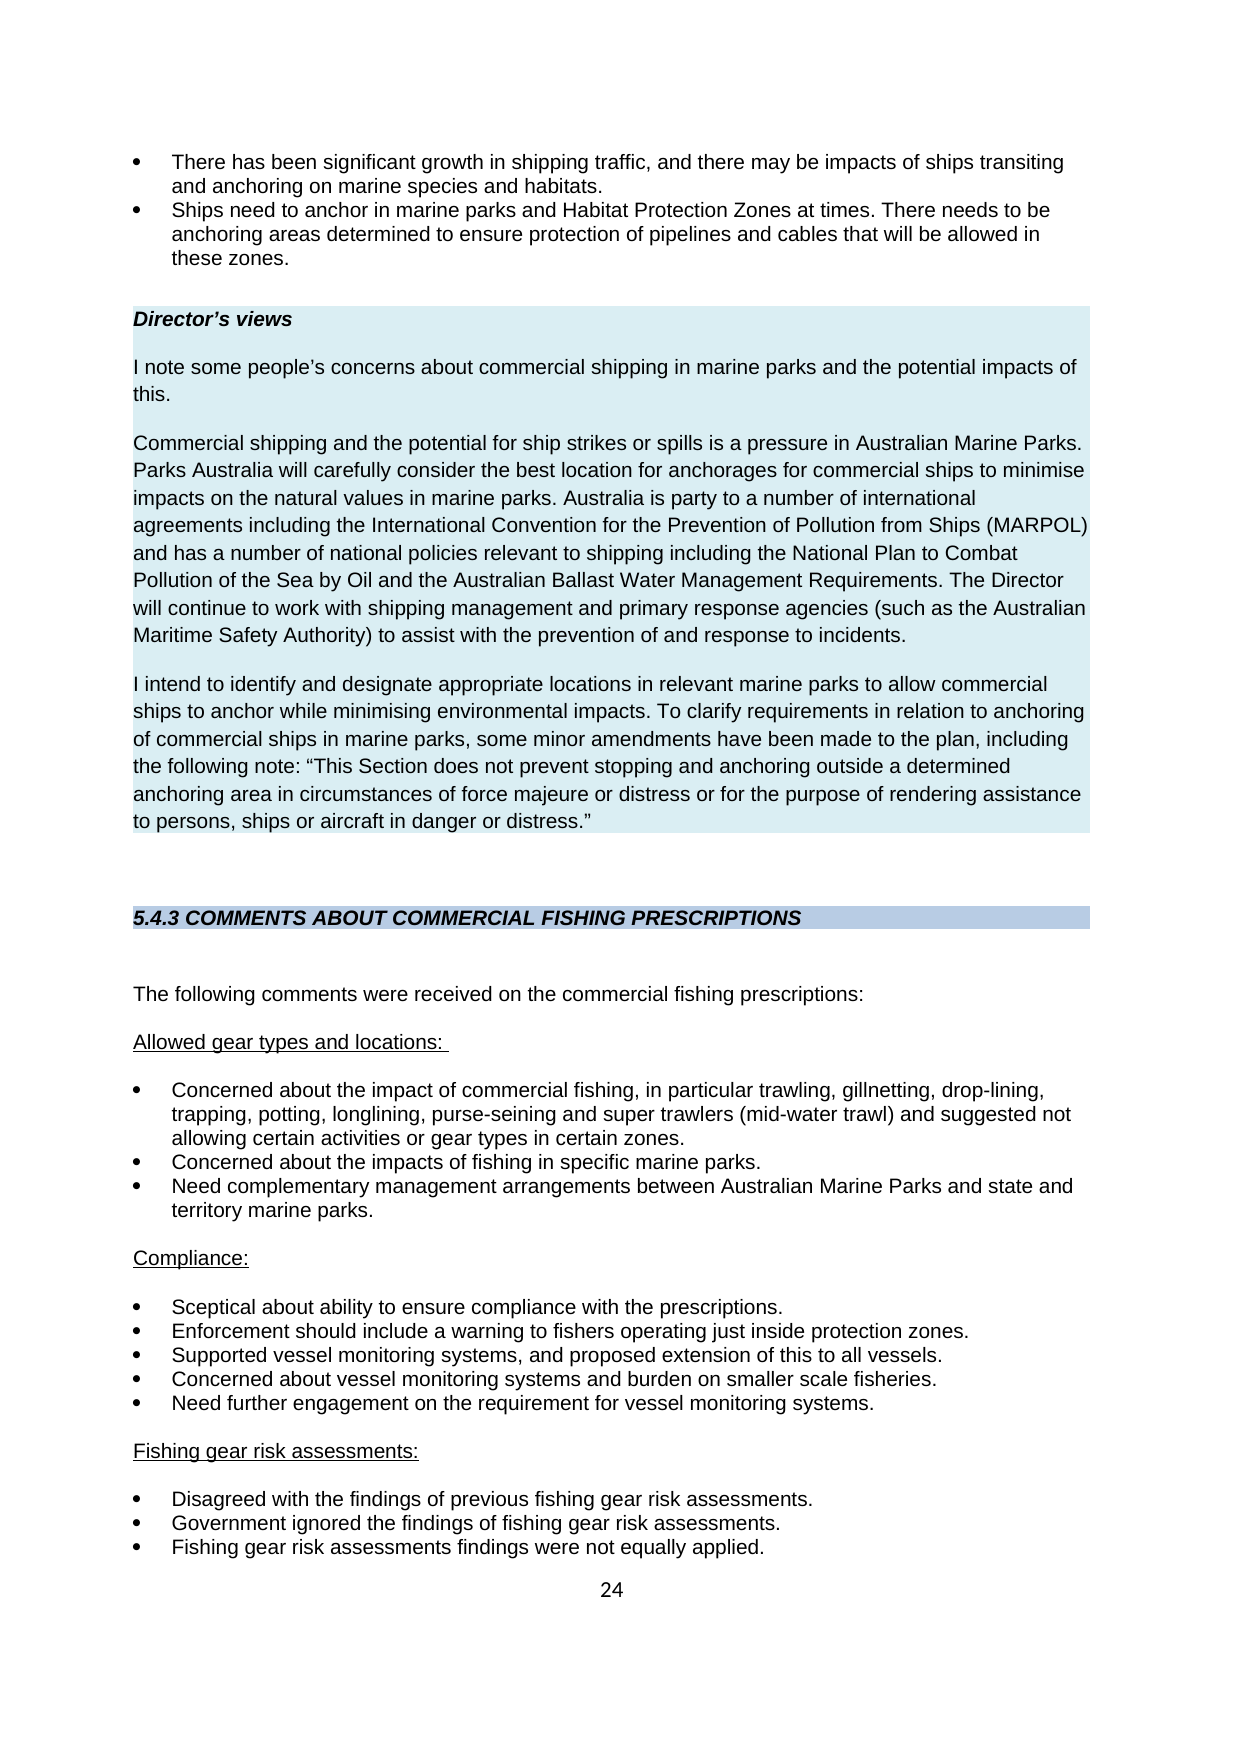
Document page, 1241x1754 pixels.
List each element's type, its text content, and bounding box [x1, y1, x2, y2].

list Government ignored the findings of fishing gear risk assessments. [133, 1511, 1090, 1535]
list The following comments were received on the commercial fishing prescriptions: [133, 981, 1090, 1005]
text Allowed gear types and locations: [133, 1030, 1090, 1054]
text I note some people’s concerns about commercial shipping in marine parks and the potential impacts of this. [133, 355, 1090, 406]
list Disagreed with the findings of previous fishing gear risk assessments. [133, 1487, 1090, 1511]
list Supported vessel monitoring systems, and proposed extension of this to all vessels. [133, 1343, 1090, 1367]
list Concerned about the impact of commercial fishing, in particular trawling, gillnetting, drop-lining, trapping, potting, longlining, purse-seining and super trawlers (mid-water trawl) and suggested not allowing certain activities or gear types in certain zones. [133, 1078, 1090, 1150]
text Compliance: [133, 1246, 1090, 1270]
list Sceptical about ability to ensure compliance with the prescriptions. [133, 1294, 1090, 1318]
list There has been significant growth in shipping traffic, and there may be impacts of ships transiting and anchoring on marine species and habitats. [133, 150, 1090, 198]
text Commercial shipping and the potential for ship strikes or spills is a pressure in Australian Marine Parks. Parks Australia will carefully consider the best location for anchorages for commercial ships to minimise impacts on the natural values in marine parks. Australia is party to a number of international agreements including the International Convention for the Prevention of Pollution from Ships (MARPOL) and has a number of national policies relevant to shipping including the National Plan to Combat Pollution of the Sea by Oil and the Australian Ballast Water Management Requirements. The Director will continue to work with shipping management and primary response agencies (such as the Australian Maritime Safety Authority) to assist with the prevention of and response to incidents. [133, 431, 1090, 647]
list Need further engagement on the requirement for vessel monitoring systems. [133, 1391, 1090, 1415]
list Fishing gear risk assessments findings were not equally applied. [133, 1535, 1090, 1559]
text Director’s views [133, 306, 1090, 330]
subtitle 5.4.3 Comments about commercial fishing prescriptions [133, 906, 1090, 929]
list Enforcement should include a warning to fishers operating just inside protection zones. [133, 1318, 1090, 1343]
text Fishing gear risk assessments: [133, 1439, 1090, 1463]
list Concerned about vessel monitoring systems and burden on smaller scale fisheries. [133, 1367, 1090, 1391]
list Concerned about the impacts of fishing in specific marine parks. [133, 1150, 1090, 1174]
text I intend to identify and designate appropriate locations in relevant marine parks to allow commercial ships to anchor while minimising environmental impacts. To clarify requirements in relation to anchoring of commercial ships in marine parks, some minor amendments have been made to the plan, including the following note: “This Section does not prevent stopping and anchoring outside a determined anchoring area in circumstances of force majeure or distress or for the purpose of rendering assistance to persons, ships or aircraft in danger or distress.” [133, 671, 1090, 833]
list Need complementary management arrangements between Australian Marine Parks and state and territory marine parks. [133, 1174, 1090, 1222]
list Ships need to anchor in marine parks and Habitat Protection Zones at times. There needs to be anchoring areas determined to ensure protection of pipelines and cables that will be allowed in these zones. [133, 198, 1090, 270]
